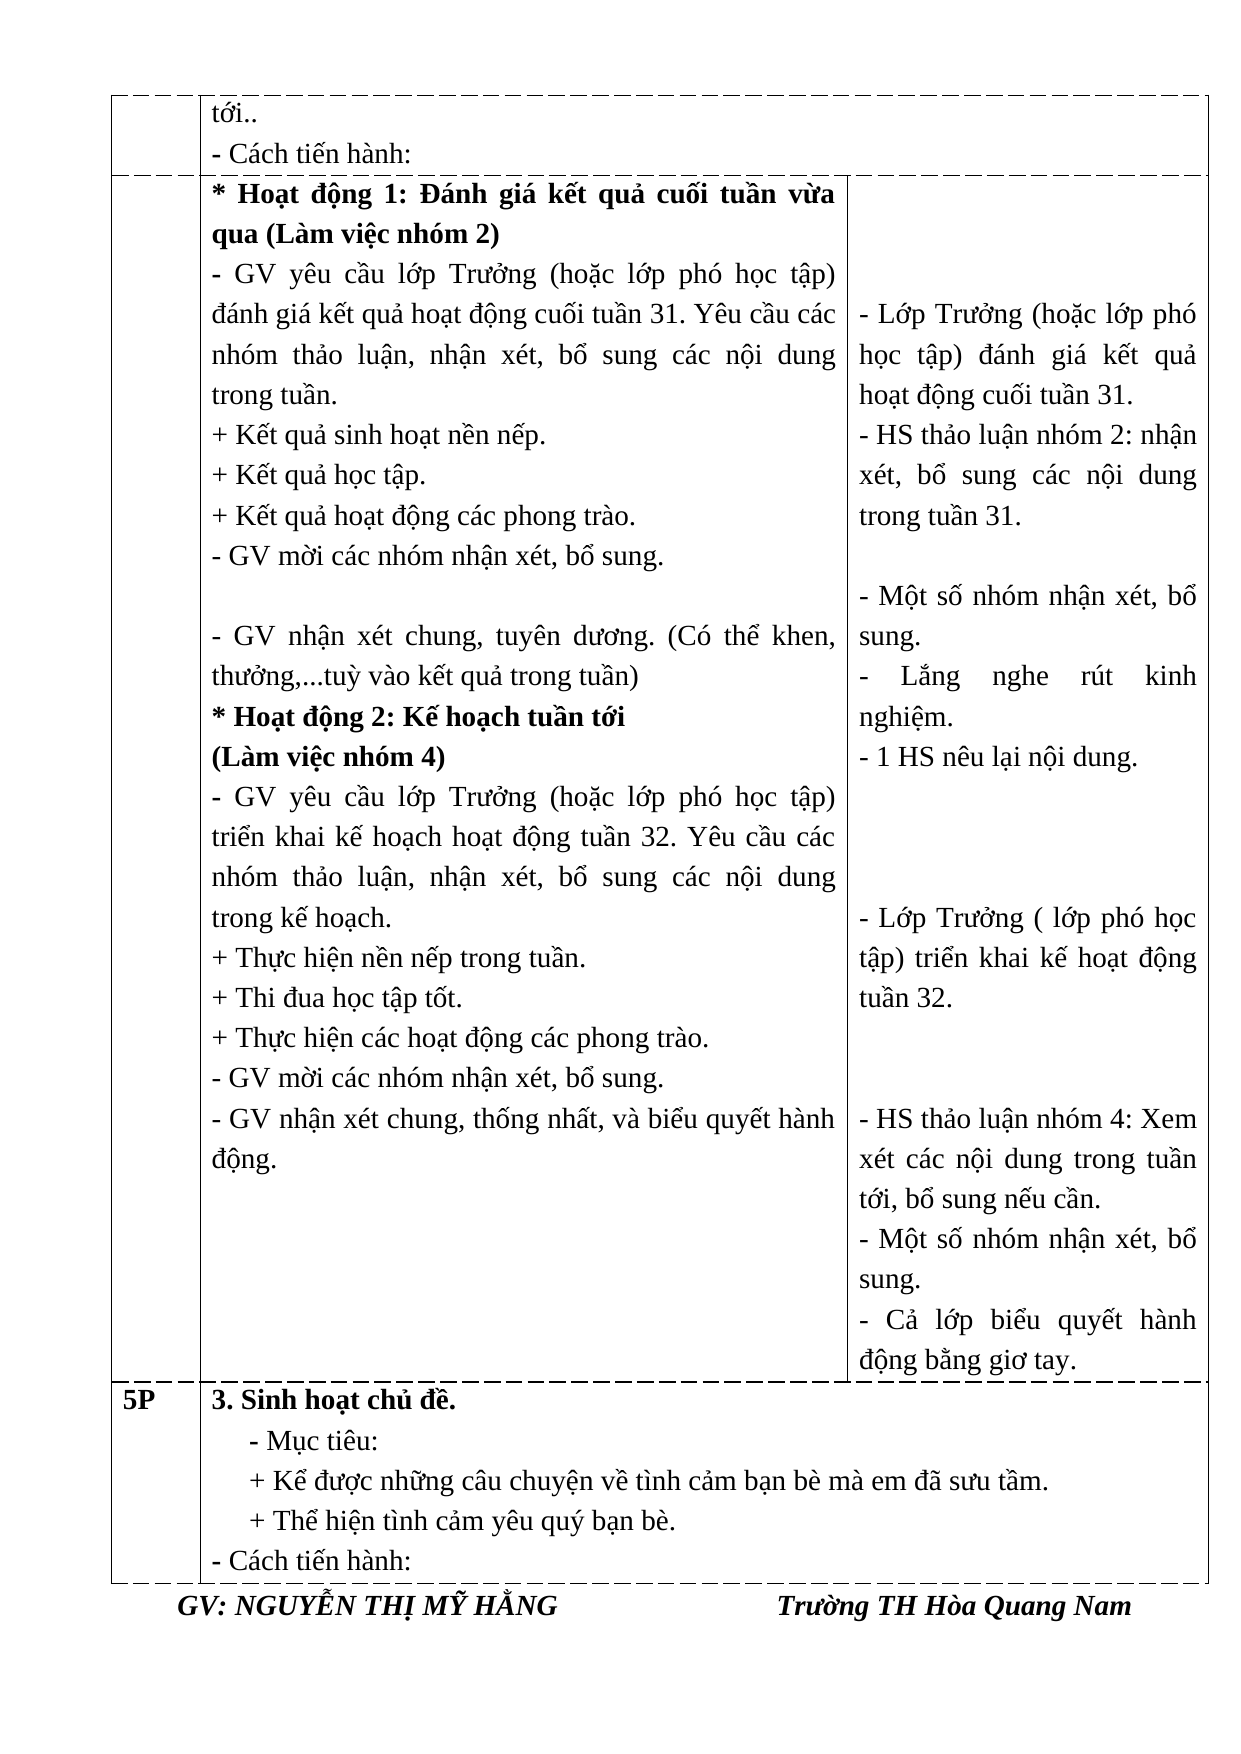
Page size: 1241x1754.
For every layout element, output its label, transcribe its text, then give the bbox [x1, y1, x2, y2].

table_cell * Hoạt động 1: Đánh giá kết quả cuối tuần vừa qua (Làm việc nhóm 2) - GV yêu cầu lớp Trưởng (hoặc lớp phó học tập) đánh giá kết quả hoạt động cuối tuần 31. Yêu cầu các nhóm thảo luận, nhận xét, bổ sung các nội dung trong tuần. + Kết quả sinh hoạt nền nếp. + Kết quả học tập. + Kết quả hoạt động các phong trào. - GV mời các nhóm nhận xét, bổ sung. - GV nhận xét chung, tuyên dương. (Có thể khen, thưởng,...tuỳ vào kết quả trong tuần) * Hoạt động 2: Kế hoạch tuần tới (Làm việc nhóm 4) - GV yêu cầu lớp Trưởng (hoặc lớp phó học tập) triển khai kế hoạch hoạt động tuần 32. Yêu cầu các nhóm thảo luận, nhận xét, bổ sung các nội dung trong kế hoạch. + Thực hiện nền nếp trong tuần. + Thi đua học tập tốt. + Thực hiện các hoạt động các phong trào. - GV mời các nhóm nhận xét, bổ sung. - GV nhận xét chung, thống nhất, và biểu quyết hành động. [201, 175, 847, 1381]
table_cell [201, 95, 1208, 175]
table_cell [112, 175, 200, 1381]
table_cell 5P [112, 1381, 200, 1582]
table_cell 10P [112, 95, 200, 175]
table_cell 3. Sinh hoạt chủ đề. - Mục tiêu: + Kể được những câu chuyện về tình cảm bạn bè mà em đã sưu tầm. + Thể hiện tình cảm yêu quý bạn bè. - Cách tiến hành: [201, 1381, 1208, 1582]
table_cell - Lớp Trưởng (hoặc lớp phó học tập) đánh giá kết quả hoạt động cuối tuần 31. - HS thảo luận nhóm 2: nhận xét, bổ sung các nội dung trong tuần 31. - Một số nhóm nhận xét, bổ sung. - Lắng nghe rút kinh nghiệm. - 1 HS nêu lại nội dung. - Lớp Trưởng ( lớp phó học tập) triển khai kế hoạt động tuần 32. - HS thảo luận nhóm 4: Xem xét các nội dung trong tuần tới, bổ sung nếu cần. - Một số nhóm nhận xét, bổ sung. - Cả lớp biểu quyết hành động bằng giơ tay. [848, 175, 1208, 1381]
